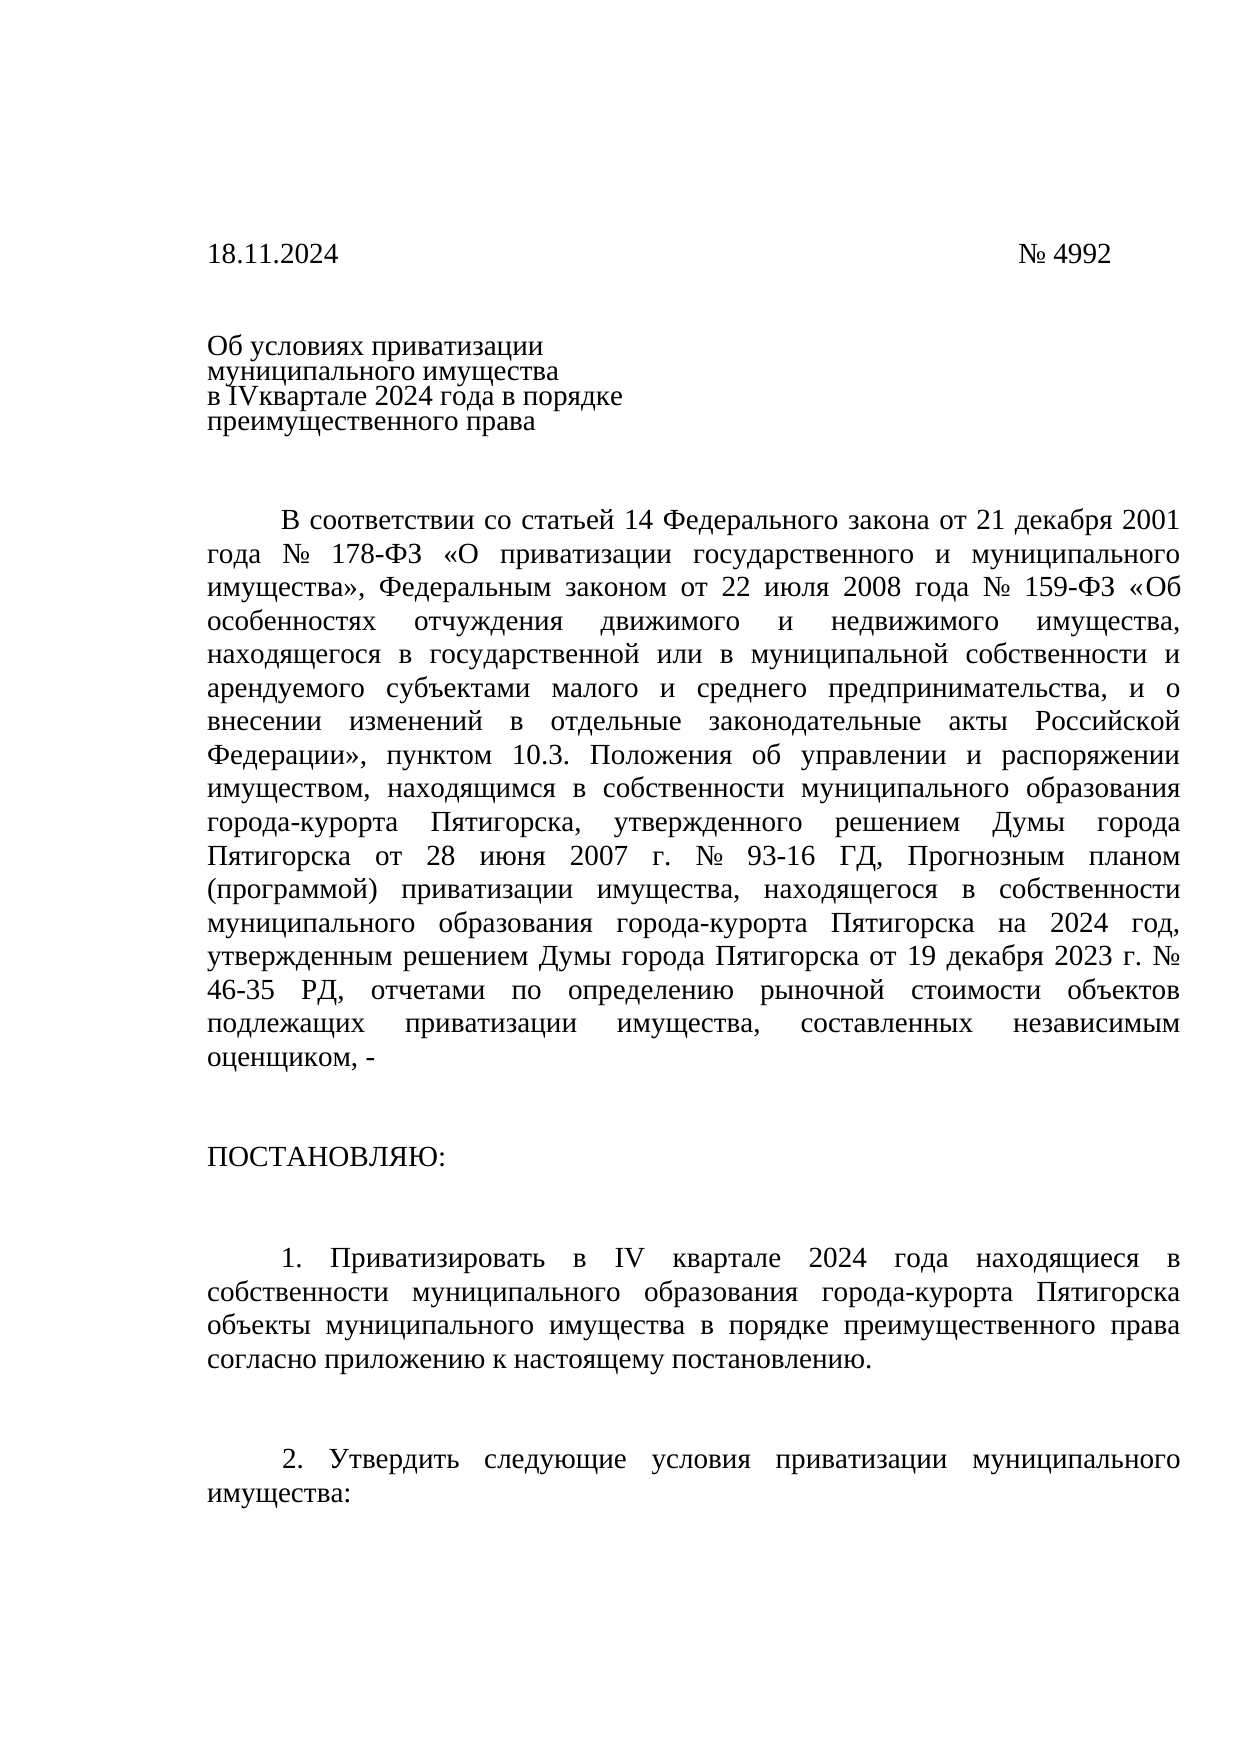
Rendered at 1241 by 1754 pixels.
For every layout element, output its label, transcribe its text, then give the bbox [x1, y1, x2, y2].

text муниципального имущества [207, 360, 1181, 385]
text В соответствии со статьей 14 Федерального закона от 21 декабря 2001 года № 178-ФЗ «О приватизации государственного и муниципального имущества», Федеральным законом от 22 июля 2008 года № 159-ФЗ «Об особенностях отчуждения движимого и недвижимого имущества, находящегося в государственной или в муниципальной собственности и арендуемого субъектами малого и среднего предпринимательства, и о внесении изменений в отдельные законодательные акты Российской Федерации», пунктом 10.3. Положения об управлении и распоряжении имуществом, находящимся в собственности муниципального образования города-курорта Пятигорска, утвержденного решением Думы города Пятигорска от 28 июня 2007 г. № 93-16 ГД, Прогнозным планом (программой) приватизации имущества, находящегося в собственности муниципального образования города-курорта Пятигорска на 2024 год, утвержденным решением Думы города Пятигорска от 19 декабря 2023 г. № 46-35 РД, отчетами по определению рыночной стоимости объектов подлежащих приватизации имущества, составленных независимым оценщиком, - [207, 502, 1181, 1072]
text 1. Приватизировать в IV квартале 2024 года находящиеся в собственности муниципального образования города-курорта Пятигорска объекты муниципального имущества в порядке преимущественного права согласно приложению к настоящему постановлению. [207, 1240, 1181, 1374]
text преимущественного права [207, 410, 1181, 435]
text ПОСТАНОВЛЯЮ: [207, 1139, 1181, 1173]
text 18.11.2024 № 4992 [207, 243, 1181, 268]
text Об условиях приватизации [207, 335, 1181, 360]
text в IVквартале 2024 года в порядке [207, 385, 1181, 410]
text 2. Утвердить следующие условия приватизации муниципального имущества: [207, 1441, 1181, 1508]
